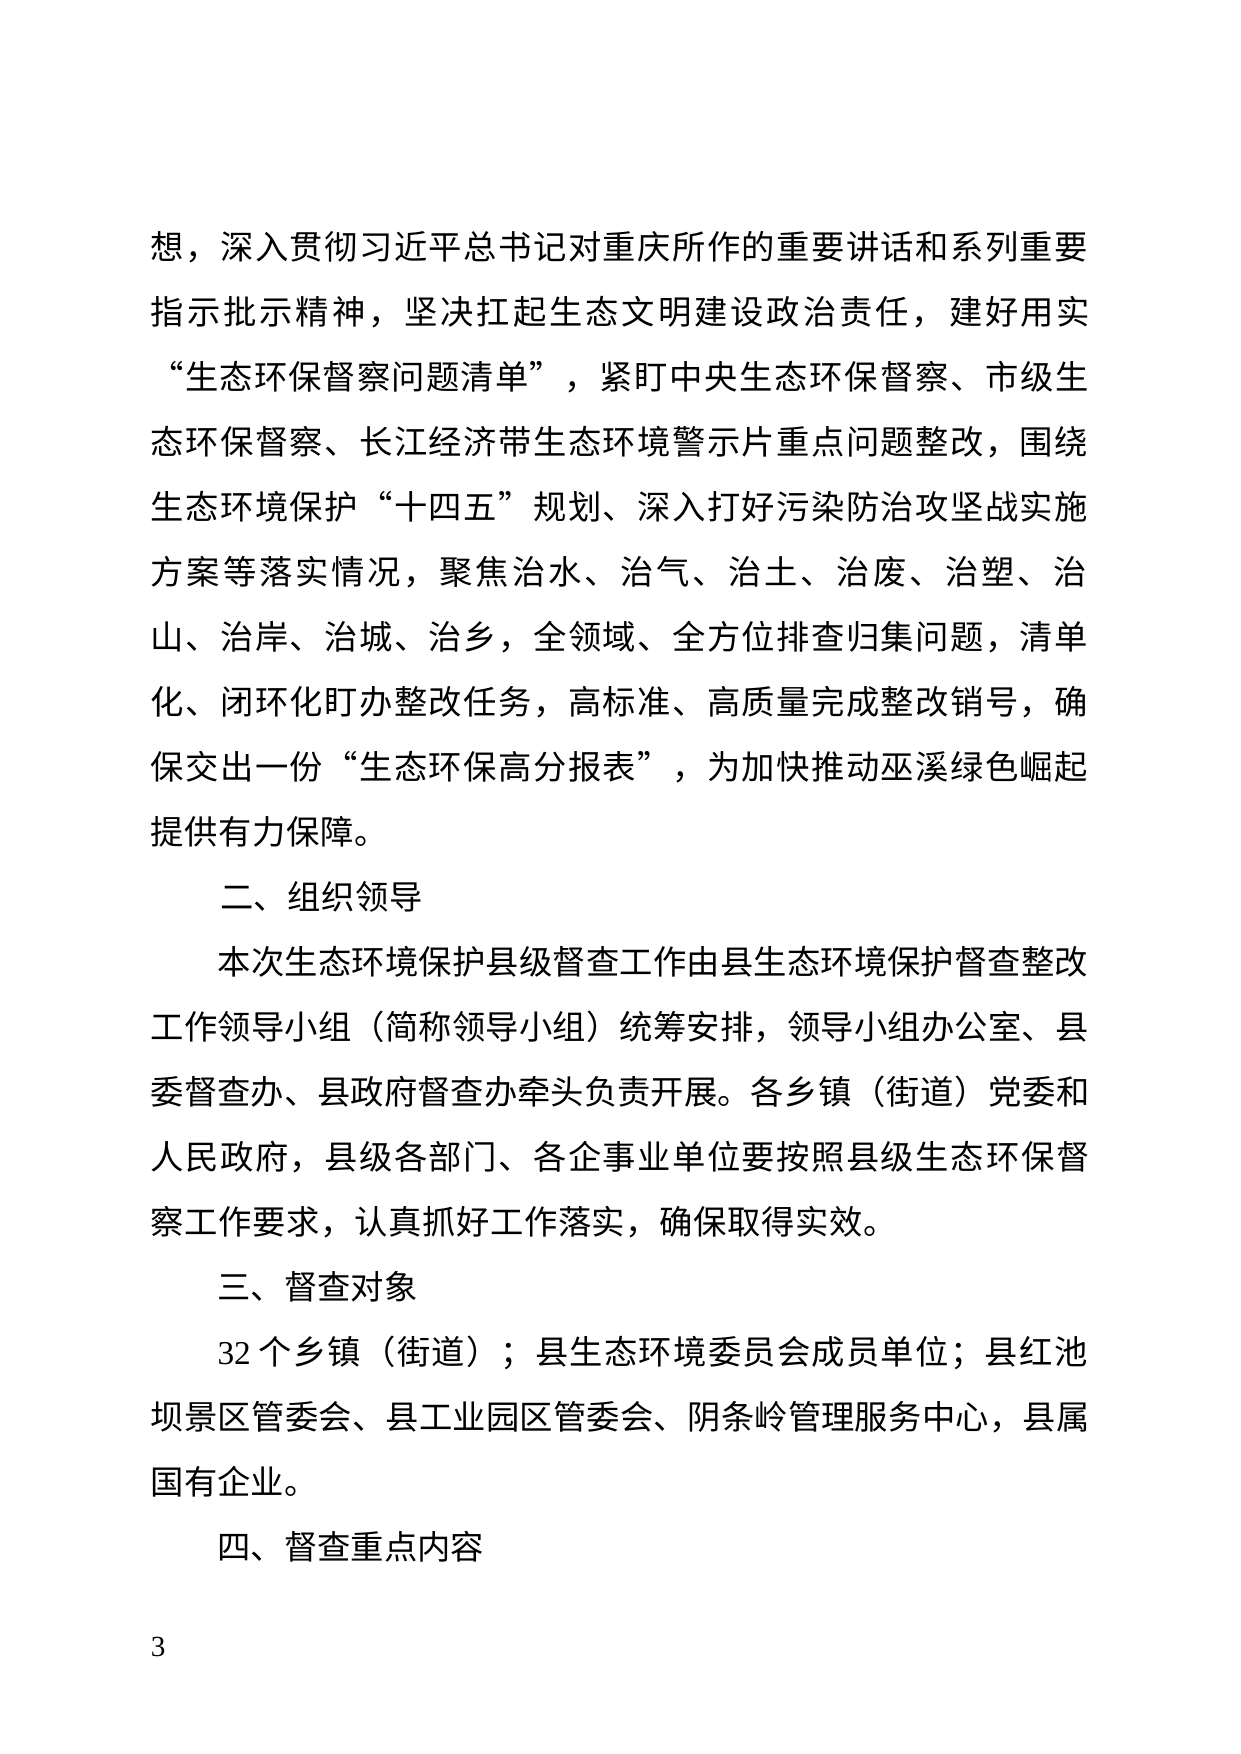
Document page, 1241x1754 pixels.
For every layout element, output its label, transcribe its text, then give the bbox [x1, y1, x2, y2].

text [151, 212, 1089, 862]
text 本次生态环境保护县级督查工作由县生态环境保护督查整改工作领导小组（简称领导小组）统筹安排，领导小组办公室、县委督查办、县政府督查办牵头负责开展。各乡镇（街道）党委和人民政府，县级各部门、各企事业单位要按照县级生态环保督察工作要求，认真抓好工作落实，确保取得实效。 [151, 927, 1089, 1252]
text 32个乡镇（街道）；县生态环境委员会成员单位；县红池坝景区管委会、县工业园区管委会、阴条岭管理服务中心，县属国有企业。 [151, 1317, 1089, 1512]
text 三、督查对象 [151, 1252, 1089, 1317]
text 二、组织领导 [151, 862, 1089, 927]
text 四、督查重点内容 [151, 1512, 1089, 1577]
